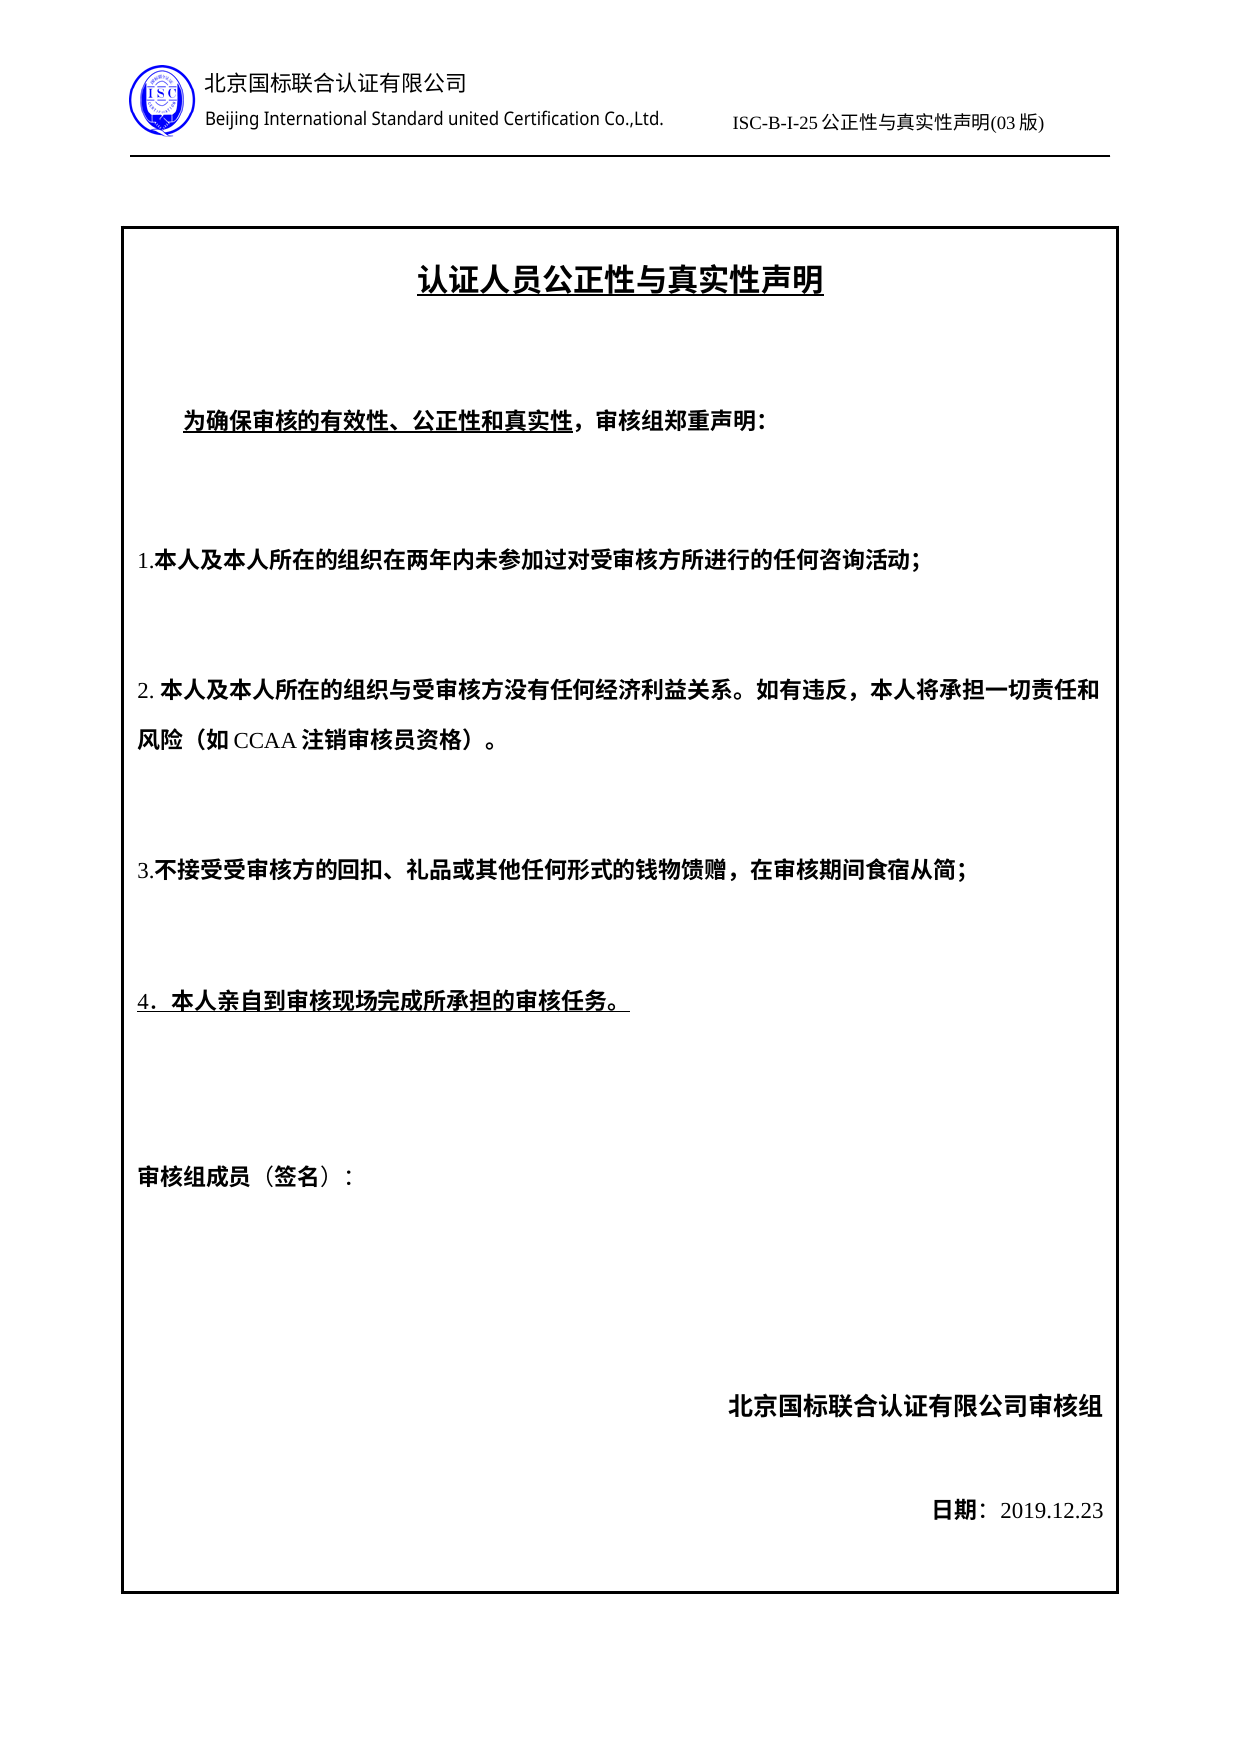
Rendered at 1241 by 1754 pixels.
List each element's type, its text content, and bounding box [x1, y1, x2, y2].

picture [129, 65, 198, 137]
table_header 认证人员公正性与真实性声明 为确保审核的有效性、公正性和真实性，审核组郑重声明： 1.本人及本人所在的组织在两年内未参加过对受审核方所进行的任何咨询活动； 2. 本人及本人所在的组织与受审核方没有任何经济利益关系。如有违反，本人将承担一切责任和风险（如CCAA注销审核员资格）。 3.不接受受审核方的回扣、礼品或其他任何形式的钱物馈赠，在审核期间食宿从简； 4．本人亲自到审核现场完成所承担的审核任务。 审核组成员（签名）： 北京国标联合认证有限公司审核组 日期：2019.12.23 [124, 229, 1116, 1591]
